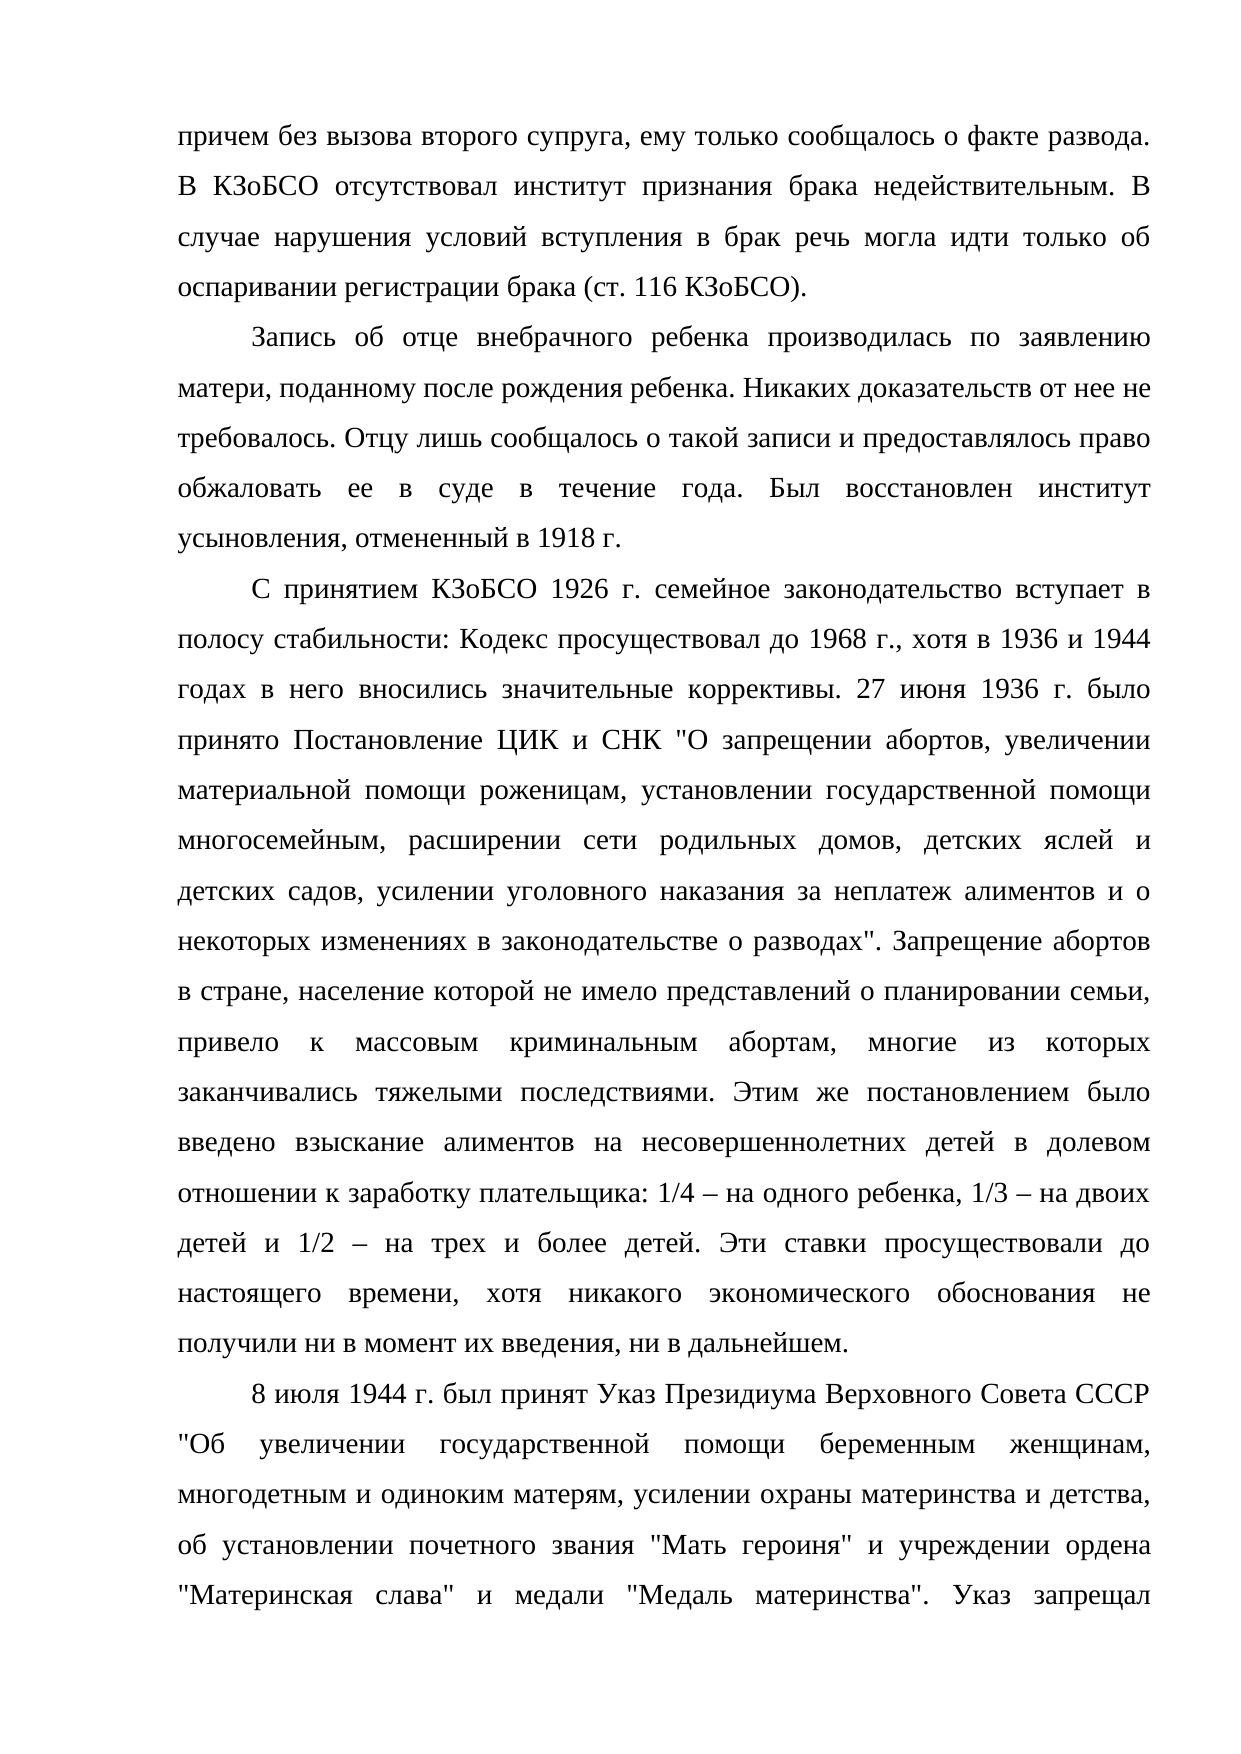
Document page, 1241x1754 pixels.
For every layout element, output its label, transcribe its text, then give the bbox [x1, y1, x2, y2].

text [177, 118, 1152, 303]
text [177, 1376, 1152, 1611]
text Запись об отце внебрачного ребенка производилась по заявлению матери, поданному после рождения ребенка. Никаких доказательств от нее не требовалось. Отцу лишь сообщалось о такой записи и предоставлялось право обжаловать ее в суде в течение года. Был восстановлен институт усыновления, отмененный в 1918 г. [177, 319, 1152, 554]
text С принятием КЗоБСО 1926 г. семейное законодательство вступает в полосу стабильности: Кодекс просуществовал до 1968 г., хотя в 1936 и 1944 годах в него вносились значительные коррективы. 27 июня 1936 г. было принято Постановление ЦИК и СНК "О запрещении абортов, увеличении материальной помощи роженицам, установлении государственной помощи многосемейным, расширении сети родильных домов, детских яслей и детских садов, усилении уголовного наказания за неплатеж алиментов и о некоторых изменениях в законодательстве о разводах". Запрещение абортов в стране, население которой не имело представлений о планировании семьи, привело к массовым криминальным абортам, многие из которых заканчивались тяжелыми последствиями. Этим же постановлением было введено взыскание алиментов на несовершеннолетних детей в долевом отношении к заработку плательщика: 1/4 – на одного ребенка, 1/3 – на двоих детей и 1/2 – на трех и более детей. Эти ставки просуществовали до настоящего времени, хотя никакого экономического обоснования не получили ни в момент их введения, ни в дальнейшем. [177, 571, 1152, 1359]
